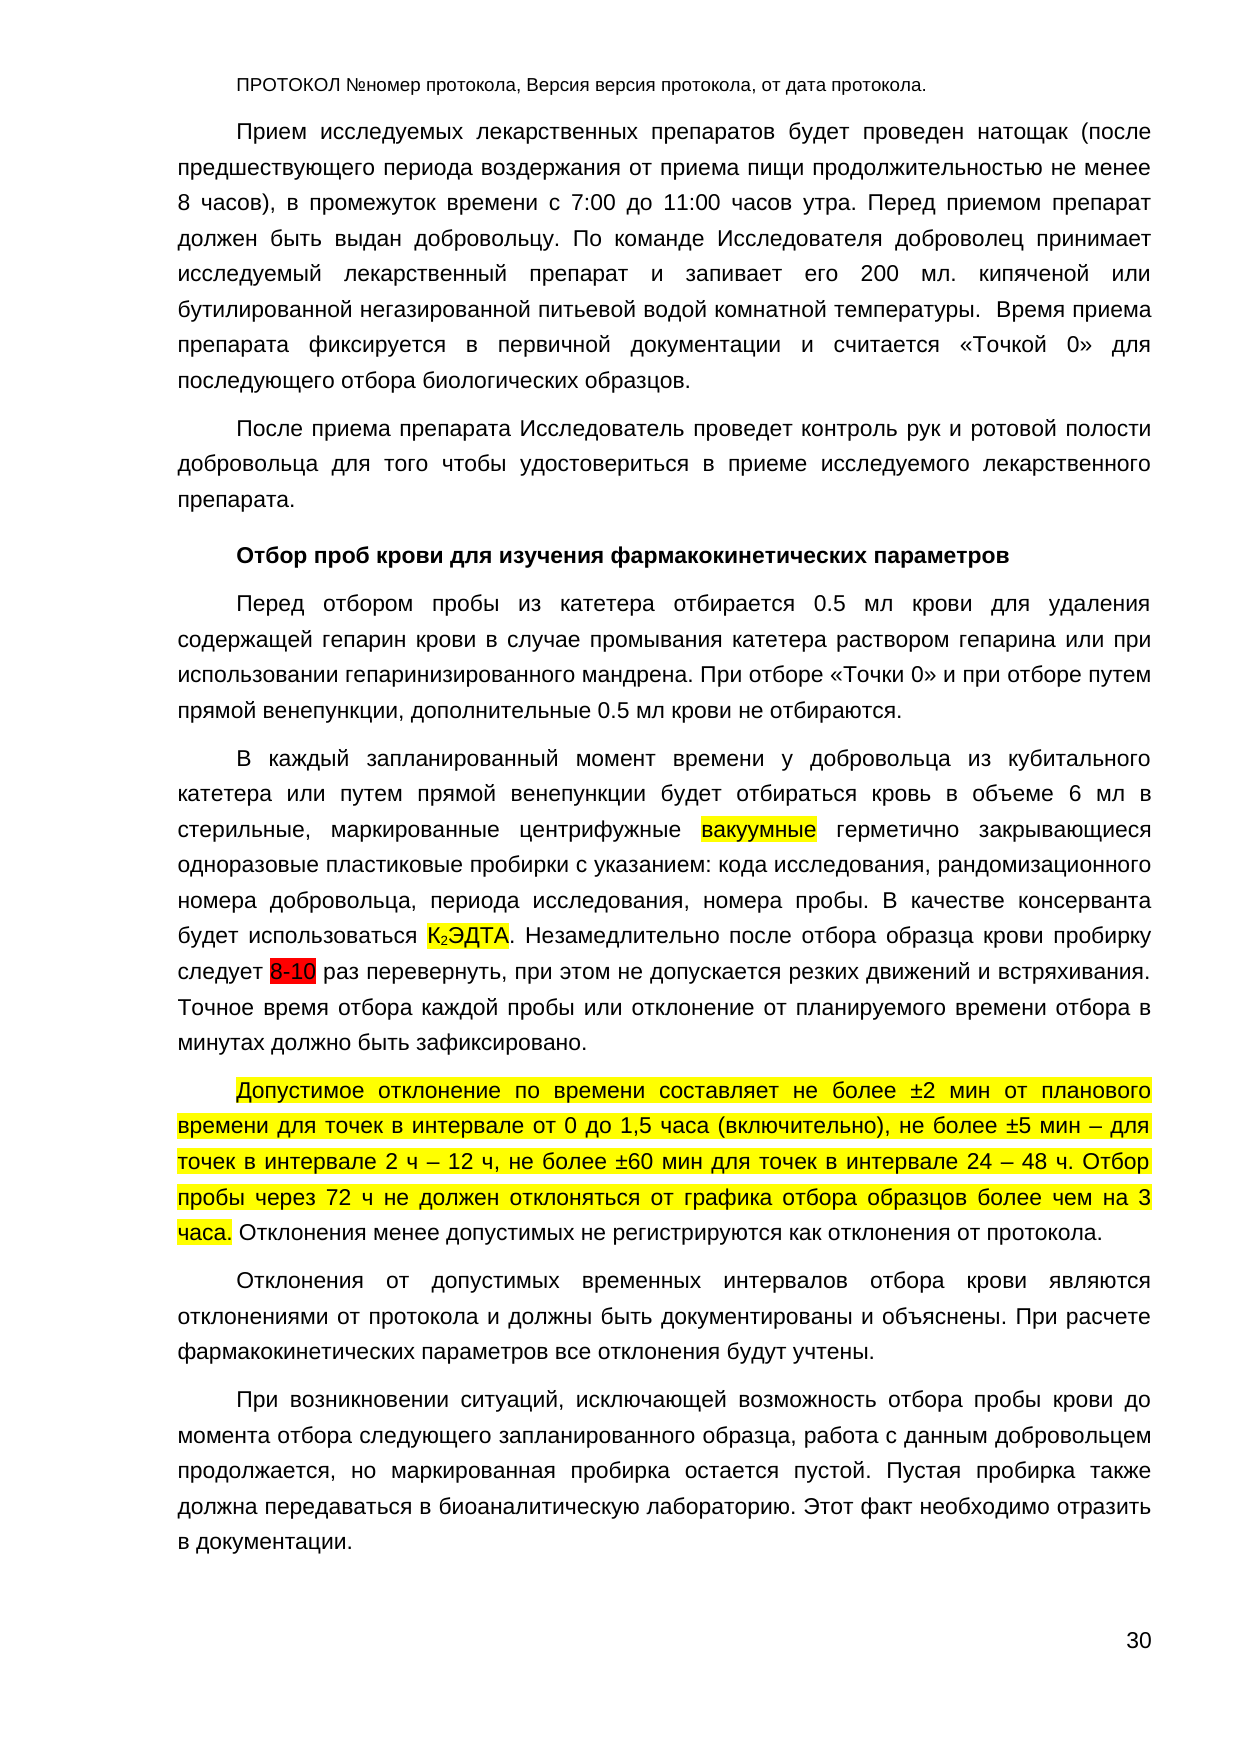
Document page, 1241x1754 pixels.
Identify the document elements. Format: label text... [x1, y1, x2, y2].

text При возникновении ситуаций, исключающей возможность отбора пробы крови до момента отбора следующего запланированного образца, работа с данным добровольцем продолжается, но маркированная пробирка остается пустой. Пустая пробирка также должна передаваться в биоаналитическую лабораторию. Этот факт необходимо отразить в документации. [177, 1386, 1152, 1554]
text Время приема препарата фиксируется в первичной документации и считается «Точкой 0» для последующего отбора биологических образцов. [177, 118, 1152, 393]
text После приема препарата Исследователь проведет контроль рук и ротовой полости добровольца для того чтобы удостовериться в приеме исследуемого лекарственного препарата. [177, 415, 1152, 512]
text Перед отбором пробы из катетера отбирается 0.5 мл крови для удаления содержащей гепарин крови в случае промывания катетера раствором гепарина или при использовании гепаринизированного мандрена. При отборе «Точки 0» и при отборе путем прямой венепункции, дополнительные 0.5 мл крови не отбираются. [177, 590, 1152, 723]
text Допустимое отклонение по времени составляет не более ±2 мин от планового времени для точек в интервале от 0 до 1,5 часа (включительно), не более ±5 мин – для точек в интервале 2 ч – 12 ч, не более ±60 мин для точек в интервале 24 – 48 ч. Отбор пробы через 72 ч не должен отклоняться от графика отбора образцов более чем на 3 часа. Отклонения менее допустимых не регистрируются как отклонения от протокола. [177, 1077, 1152, 1113]
subtitle Отбор проб крови для изучения фармакокинетических параметров [177, 542, 1152, 568]
text Отклонения от допустимых временных интервалов отбора крови являются отклонениями от протокола и должны быть документированы и объяснены. При расчете фармакокинетических параметров все отклонения будут учтены. [177, 1267, 1152, 1364]
text Допустимое отклонение по времени составляет не более ±2 мин от планового времени для точек в интервале от 0 до 1,5 часа (включительно), не более ±5 мин – для точек в интервале 2 ч – 12 ч, не более ±60 мин для точек в интервале 24 – 48 ч. Отбор пробы через 72 ч не должен отклоняться от графика отбора образцов более чем на 3 часа. Отклонения менее допустимых не регистрируются как отклонения от протокола. [177, 1210, 1152, 1245]
text В каждый запланированный момент времени у добровольца из кубитального катетера или путем прямой венепункции будет отбираться кровь в объеме в стерильные, маркированные центрифужные вакуумные герметично закрывающиеся одноразовые пластиковые пробирки с указанием: кода исследования, рандомизационного номера добровольца, периода исследования, номера пробы. В качестве консерванта будет использоваться К2ЭДТА. Незамедлительно после отбора образца крови пробирку следует 8-10 раз перевернуть, при этом не допускается резких движений и встряхивания. Точное время отбора каждой пробы или отклонение от планируемого времени отбора в минутах должно быть зафиксировано. [177, 745, 1152, 1055]
